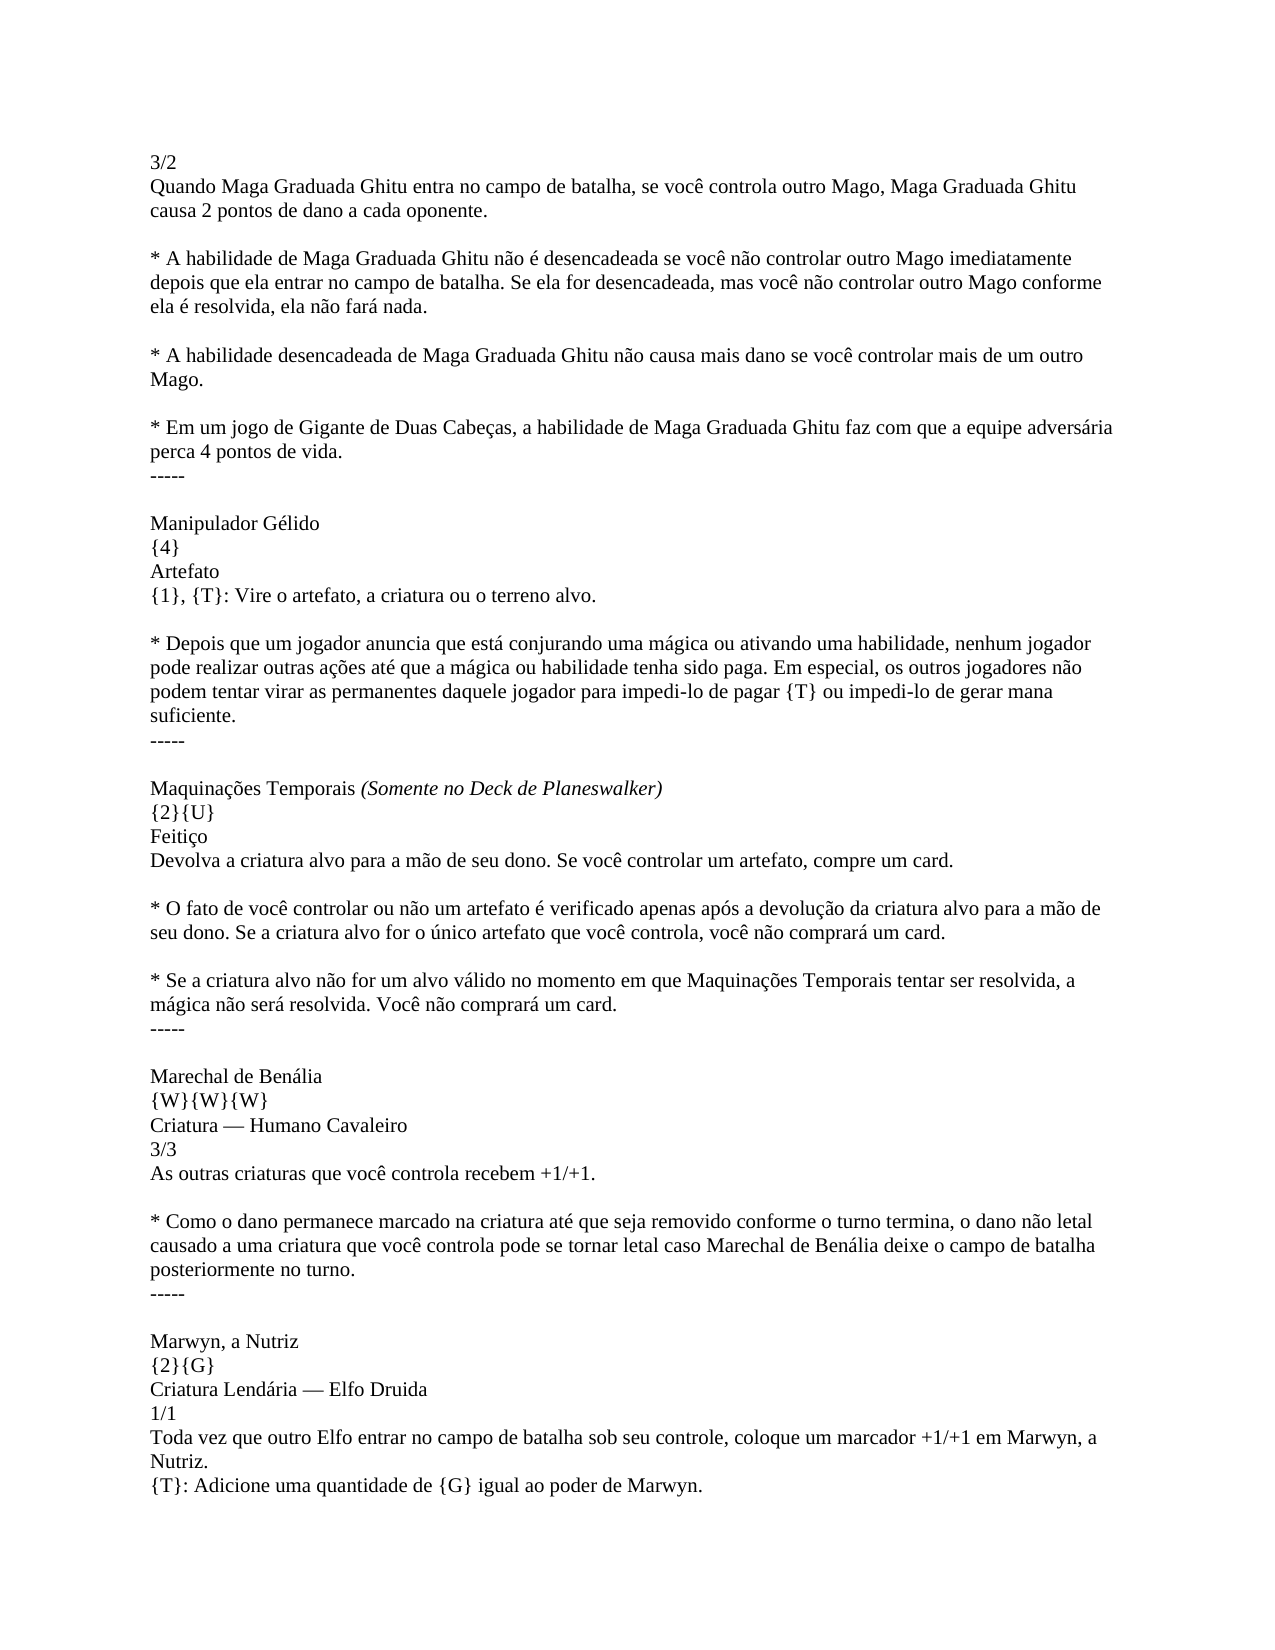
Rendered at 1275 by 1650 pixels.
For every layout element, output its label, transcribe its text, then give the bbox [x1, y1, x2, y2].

text ‑‑‑‑‑ [150, 463, 1125, 487]
text * Como o dano permanece marcado na criatura até que seja removido conforme o turno termina, o dano não letal causado a uma criatura que você controla pode se tornar letal caso Marechal de Benália deixe o campo de batalha posteriormente no turno. [150, 1209, 1125, 1281]
text * Depois que um jogador anuncia que está conjurando uma mágica ou ativando uma habilidade, nenhum jogador pode realizar outras ações até que a mágica ou habilidade tenha sido paga. Em especial, os outros jogadores não podem tentar virar as permanentes daquele jogador para impedi‑lo de pagar {T} ou impedi‑lo de gerar mana suficiente. [150, 631, 1125, 727]
text 1/1 [150, 1401, 1125, 1425]
text Artefato [150, 559, 1125, 583]
text Toda vez que outro Elfo entrar no campo de batalha sob seu controle, coloque um marcador +1/+1 em Marwyn, a Nutriz. [150, 1425, 1125, 1473]
text {2}{U} [150, 800, 1125, 824]
text * Se a criatura alvo não for um alvo válido no momento em que Maquinações Temporais tentar ser resolvida, a mágica não será resolvida. Você não comprará um card. [150, 968, 1125, 1016]
text * A habilidade de Maga Graduada Ghitu não é desencadeada se você não controlar outro Mago imediatamente depois que ela entrar no campo de batalha. Se ela for desencadeada, mas você não controlar outro Mago conforme ela é resolvida, ela não fará nada. [150, 246, 1125, 318]
text 3/2 [150, 150, 1125, 174]
text Maquinações Temporais (Somente no Deck de Planeswalker) [150, 776, 1125, 800]
text Criatura Lendária — Elfo Druida [150, 1377, 1125, 1401]
text ‑‑‑‑‑ [150, 727, 1125, 752]
text {2}{G} [150, 1353, 1125, 1377]
text {T}: Adicione uma quantidade de {G} igual ao poder de Marwyn. [150, 1473, 1125, 1497]
text As outras criaturas que você controla recebem +1/+1. [150, 1161, 1125, 1185]
text * Em um jogo de Gigante de Duas Cabeças, a habilidade de Maga Graduada Ghitu faz com que a equipe adversária perca 4 pontos de vida. [150, 415, 1125, 463]
text ‑‑‑‑‑ [150, 1281, 1125, 1305]
text Quando Maga Graduada Ghitu entra no campo de batalha, se você controla outro Mago, Maga Graduada Ghitu causa 2 pontos de dano a cada oponente. [150, 174, 1125, 222]
text Feitiço [150, 824, 1125, 848]
text * O fato de você controlar ou não um artefato é verificado apenas após a devolução da criatura alvo para a mão de seu dono. Se a criatura alvo for o único artefato que você controla, você não comprará um card. [150, 896, 1125, 944]
text ‑‑‑‑‑ [150, 1016, 1125, 1040]
text Criatura — Humano Cavaleiro [150, 1112, 1125, 1137]
text * A habilidade desencadeada de Maga Graduada Ghitu não causa mais dano se você controlar mais de um outro Mago. [150, 342, 1125, 391]
text Marwyn, a Nutriz [150, 1329, 1125, 1353]
text {W}{W}{W} [150, 1088, 1125, 1112]
text {1}, {T}: Vire o artefato, a criatura ou o terreno alvo. [150, 583, 1125, 607]
text Manipulador Gélido [150, 511, 1125, 535]
text 3/3 [150, 1137, 1125, 1161]
text {4} [150, 535, 1125, 559]
text Marechal de Benália [150, 1064, 1125, 1088]
text Devolva a criatura alvo para a mão de seu dono. Se você controlar um artefato, compre um card. [150, 848, 1125, 872]
